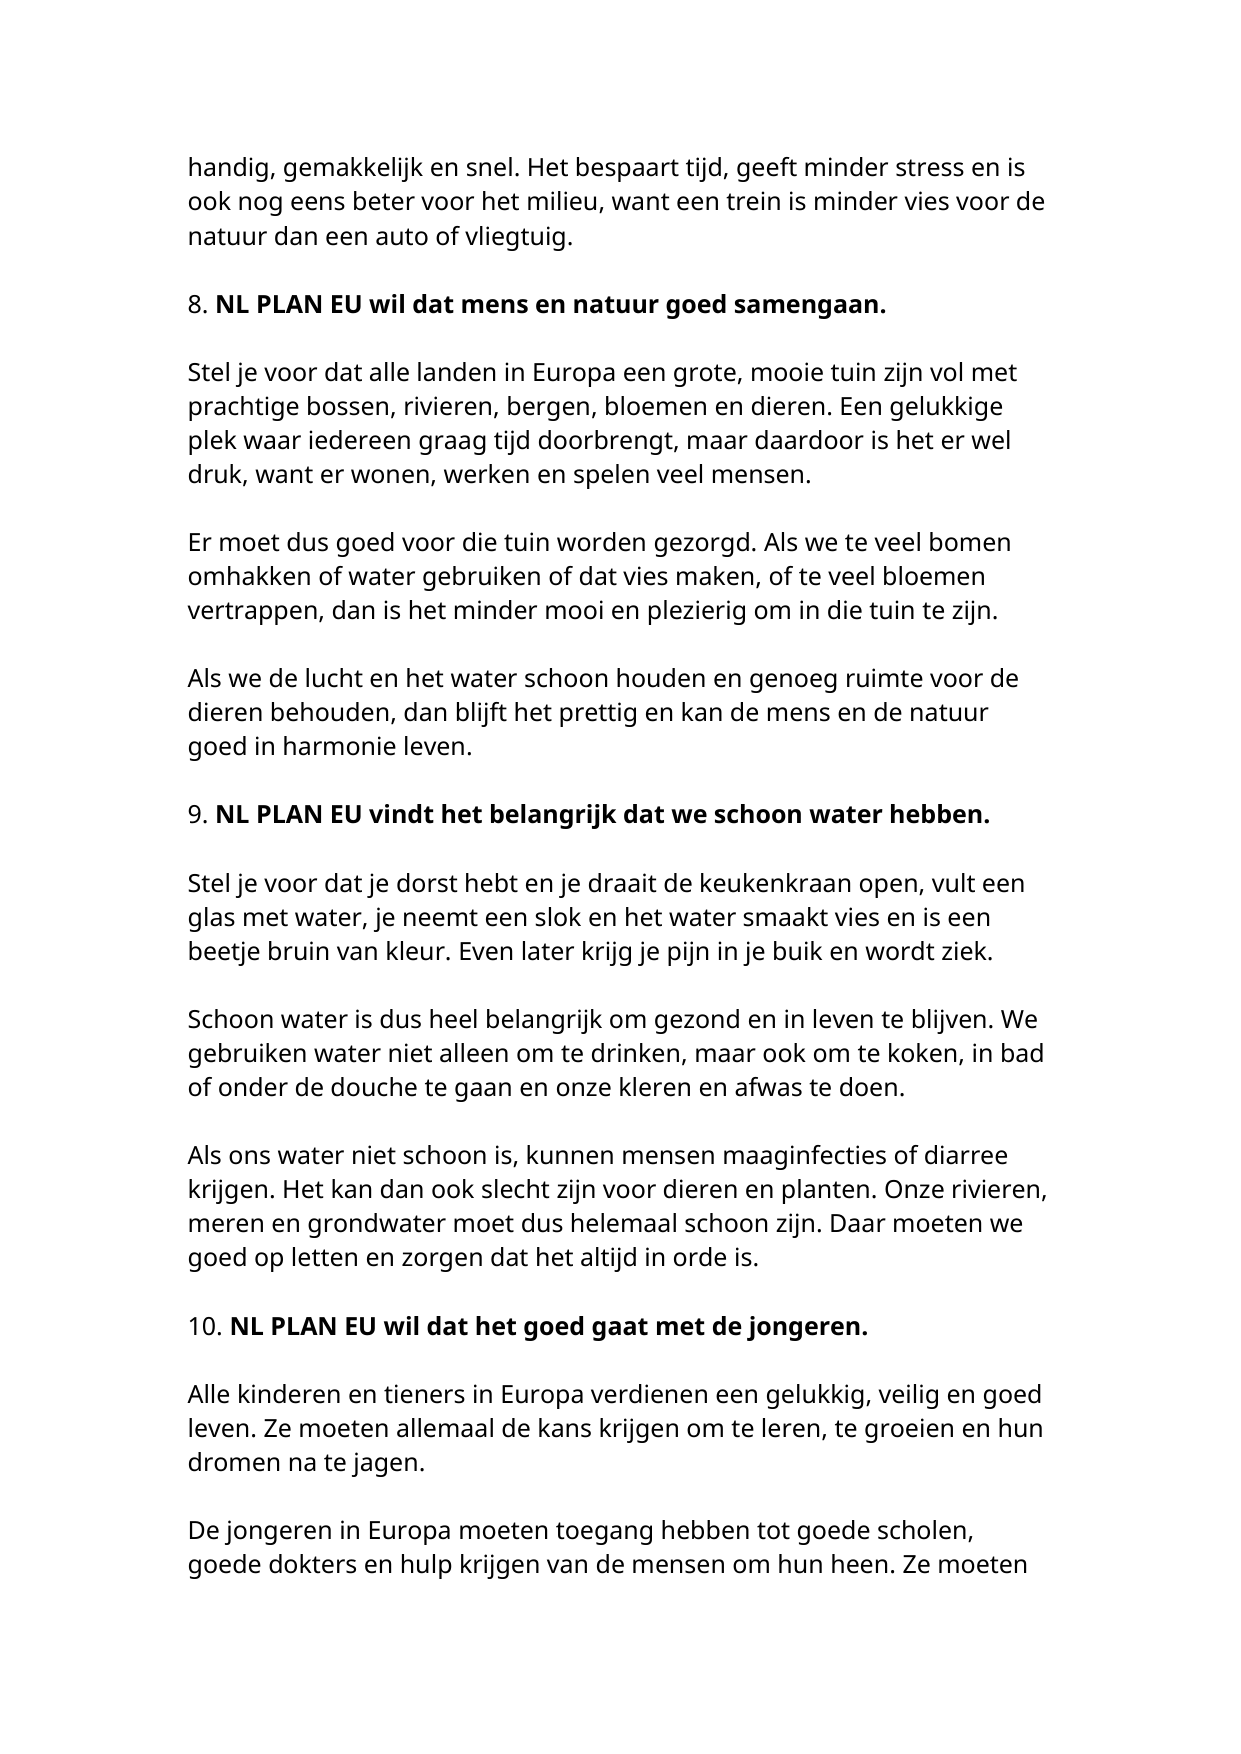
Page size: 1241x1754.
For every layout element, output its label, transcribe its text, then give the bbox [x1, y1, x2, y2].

text 10. NL PLAN EU wil dat het goed gaat met de jongeren. [187, 1308, 1053, 1342]
text 8. NL PLAN EU wil dat mens en natuur goed samengaan. [187, 286, 1053, 320]
text 9. NL PLAN EU vindt het belangrijk dat we schoon water hebben. [187, 797, 1053, 831]
text Als we de lucht en het water schoon houden en genoeg ruimte voor de dieren behouden, dan blijft het prettig en kan de mens en de natuur goed in harmonie leven. [187, 661, 1053, 763]
text Stel je voor dat je dorst hebt en je draait de keukenkraan open, vult een glas met water, je neemt een slok en het water smaakt vies en is een beetje bruin van kleur. Even later krijg je pijn in je buik en wordt ziek. [187, 865, 1053, 967]
text Als ons water niet schoon is, kunnen mensen maaginfecties of diarree krijgen. Het kan dan ook slecht zijn voor dieren en planten. Onze rivieren, meren en grondwater moet dus helemaal schoon zijn. Daar moeten we goed op letten en zorgen dat het altijd in orde is. [187, 1138, 1053, 1274]
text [187, 150, 1053, 252]
text Schoon water is dus heel belangrijk om gezond en in leven te blijven. We gebruiken water niet alleen om te drinken, maar ook om te koken, in bad of onder de douche te gaan en onze kleren en afwas te doen. [187, 1002, 1053, 1104]
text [187, 1512, 1053, 1581]
text Alle kinderen en tieners in Europa verdienen een gelukkig, veilig en goed leven. Ze moeten allemaal de kans krijgen om te leren, te groeien en hun dromen na te jagen. [187, 1376, 1053, 1478]
text Er moet dus goed voor die tuin worden gezorgd. Als we te veel bomen omhakken of water gebruiken of dat vies maken, of te veel bloemen vertrappen, dan is het minder mooi en plezierig om in die tuin te zijn. [187, 525, 1053, 627]
text Stel je voor dat alle landen in Europa een grote, mooie tuin zijn vol met prachtige bossen, rivieren, bergen, bloemen en dieren. Een gelukkige plek waar iedereen graag tijd doorbrengt, maar daardoor is het er wel druk, want er wonen, werken en spelen veel mensen. [187, 354, 1053, 491]
